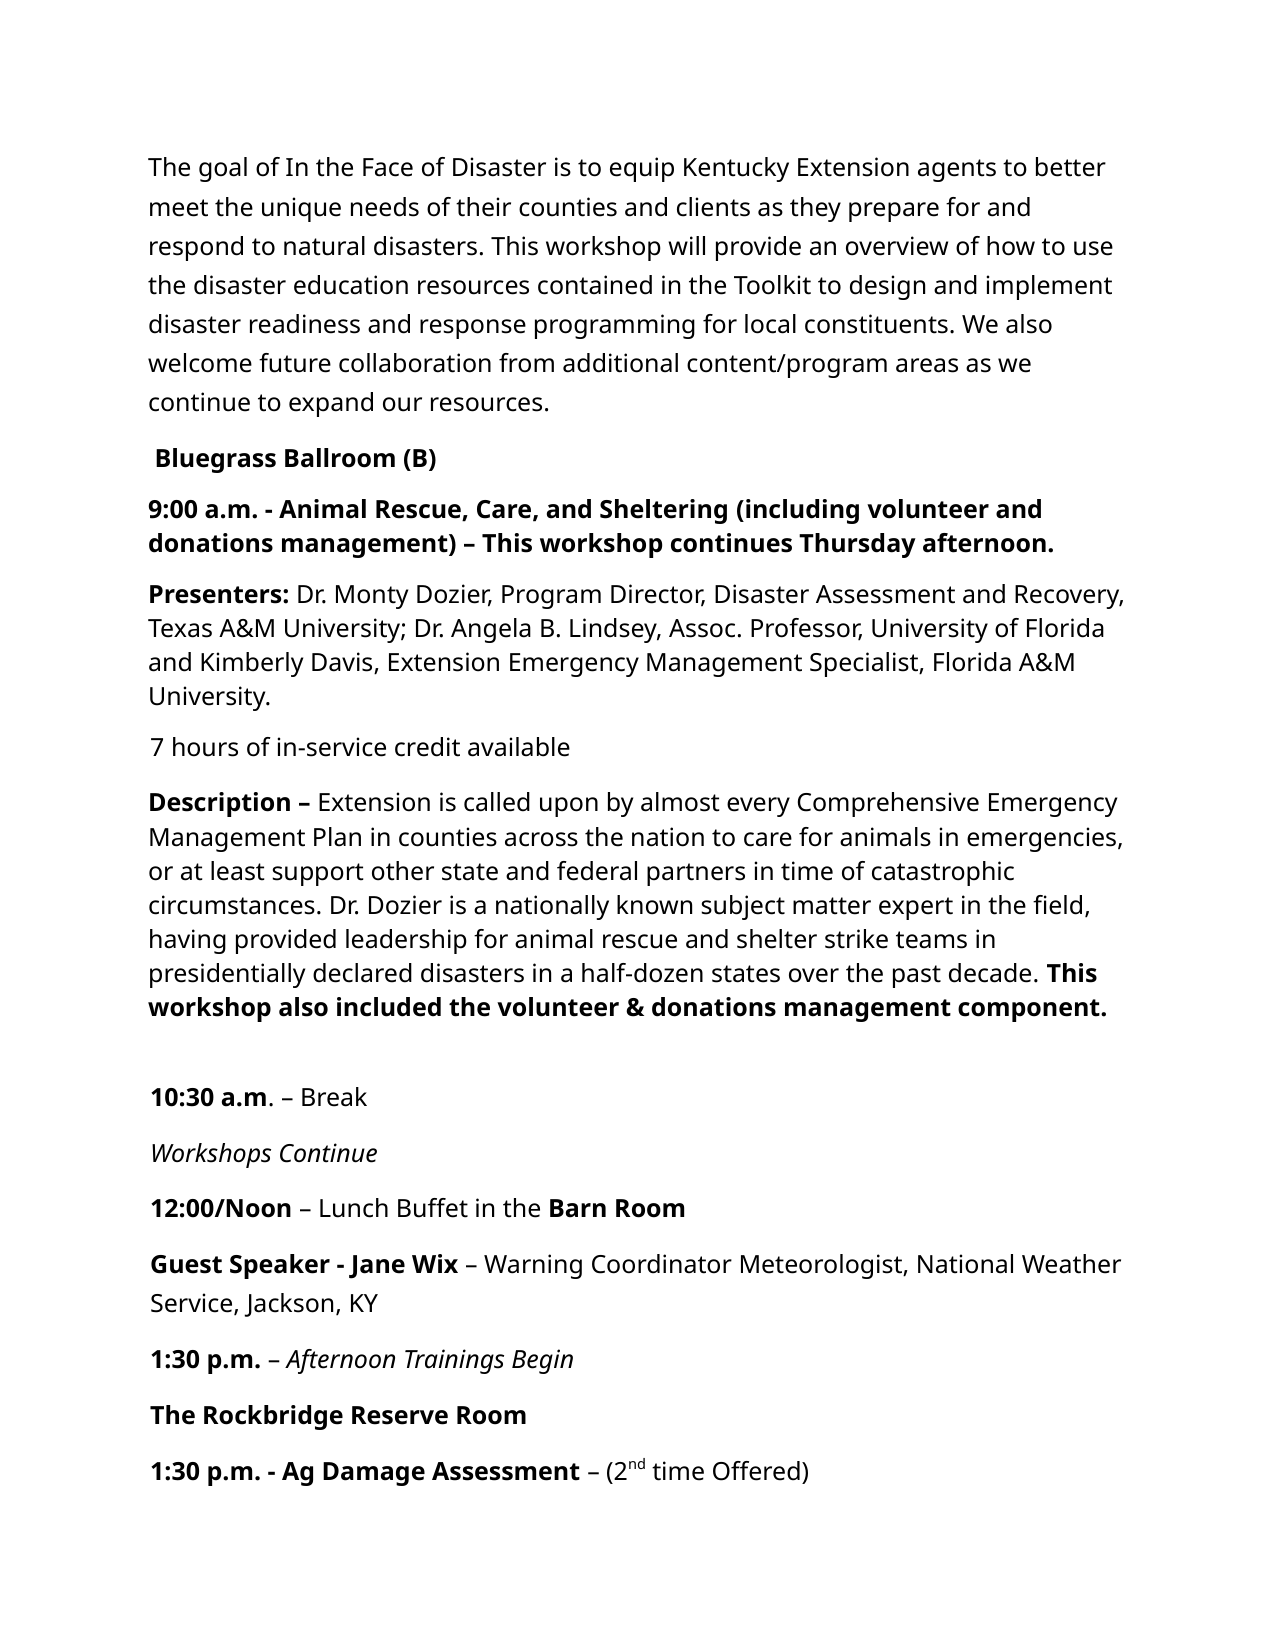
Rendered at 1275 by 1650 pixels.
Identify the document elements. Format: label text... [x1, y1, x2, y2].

text Guest Speaker - Jane Wix – Warning Coordinator Meteorologist, National Weather Service, Jackson, KY [150, 1247, 1125, 1320]
text 1:30 p.m. – Afternoon Trainings Begin [150, 1342, 1125, 1376]
text 1:30 p.m. - Ag Damage Assessment – (2nd time Offered) [150, 1453, 1125, 1488]
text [148, 150, 1127, 419]
text 7 hours of in-service credit available [150, 729, 1125, 763]
text Bluegrass Ballroom (B) [148, 441, 1127, 475]
text The Rockbridge Reserve Room [150, 1398, 1125, 1432]
text 10:30 a.m. – Break [150, 1079, 1125, 1113]
text Presenters: Dr. Monty Dozier, Program Director, Disaster Assessment and Recovery, Texas A&M University; Dr. Angela B. Lindsey, Assoc. Professor, University of Florida and Kimberly Davis, Extension Emergency Management Specialist, Florida A&M University. [148, 576, 1127, 713]
text 12:00/Noon – Lunch Buffet in the Barn Room [150, 1191, 1125, 1225]
text Workshops Continue [150, 1135, 1125, 1169]
text Description – Extension is called upon by almost every Comprehensive Emergency Management Plan in counties across the nation to care for animals in emergencies, or at least support other state and federal partners in time of catastrophic circumstances. Dr. Dozier is a nationally known subject matter expert in the field, having provided leadership for animal rescue and shelter strike teams in presidentially declared disasters in a half-dozen states over the past decade. This workshop also included the volunteer & donations management component. [148, 785, 1127, 1023]
text 9:00 a.m. - Animal Rescue, Care, and Sheltering (including volunteer and donations management) – This workshop continues Thursday afternoon. [148, 492, 1127, 560]
